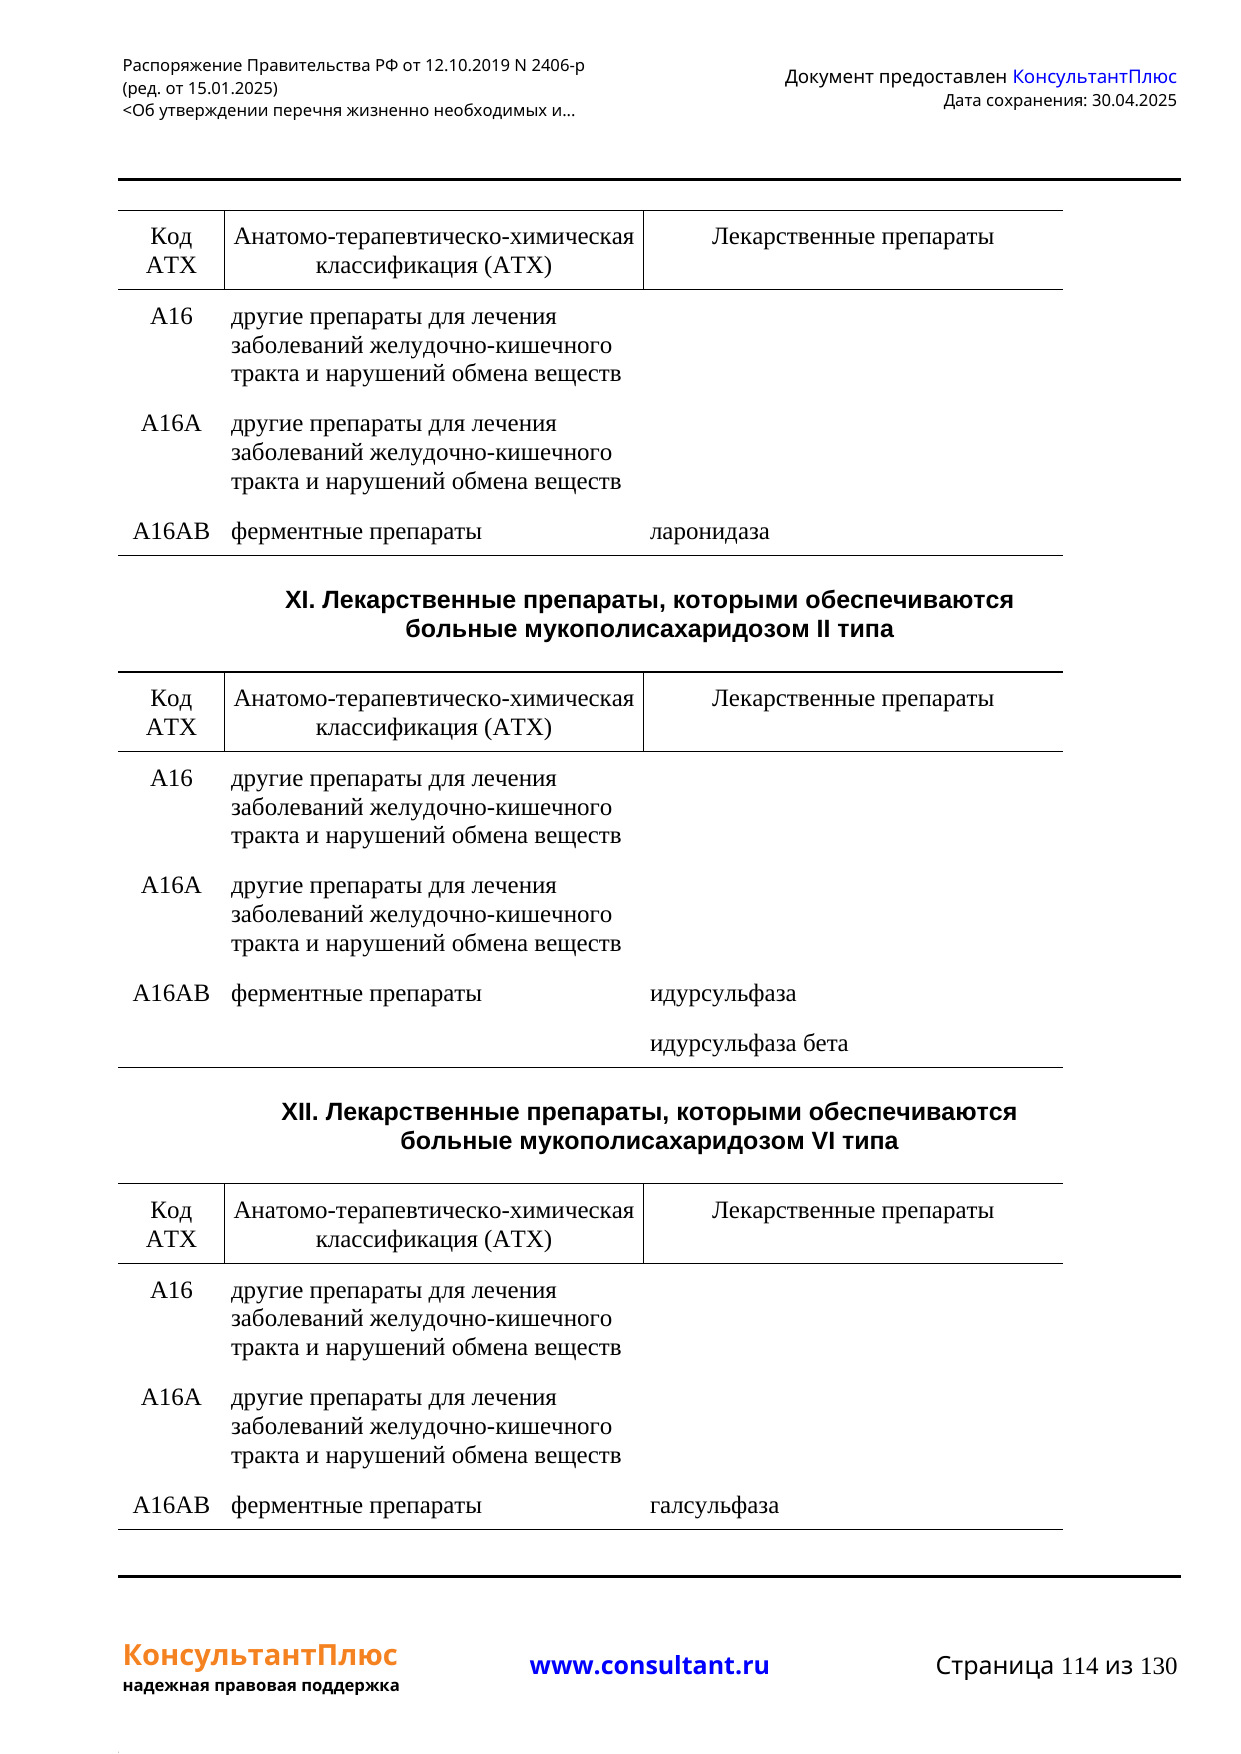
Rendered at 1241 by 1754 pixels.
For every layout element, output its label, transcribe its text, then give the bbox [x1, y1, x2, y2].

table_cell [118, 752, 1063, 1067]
title XI. Лекарственные препараты, которыми обеспечиваются [118, 585, 1181, 614]
title XII. Лекарственные препараты, которыми обеспечиваются [118, 1097, 1181, 1126]
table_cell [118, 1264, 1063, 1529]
title больные мукополисахаридозом II типа [118, 614, 1181, 643]
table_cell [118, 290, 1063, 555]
title больные мукополисахаридозом VI типа [118, 1126, 1181, 1154]
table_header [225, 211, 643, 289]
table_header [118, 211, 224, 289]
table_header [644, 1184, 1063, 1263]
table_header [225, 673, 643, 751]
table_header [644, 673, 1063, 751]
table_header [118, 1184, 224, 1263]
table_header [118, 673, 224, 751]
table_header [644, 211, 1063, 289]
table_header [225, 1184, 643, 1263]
